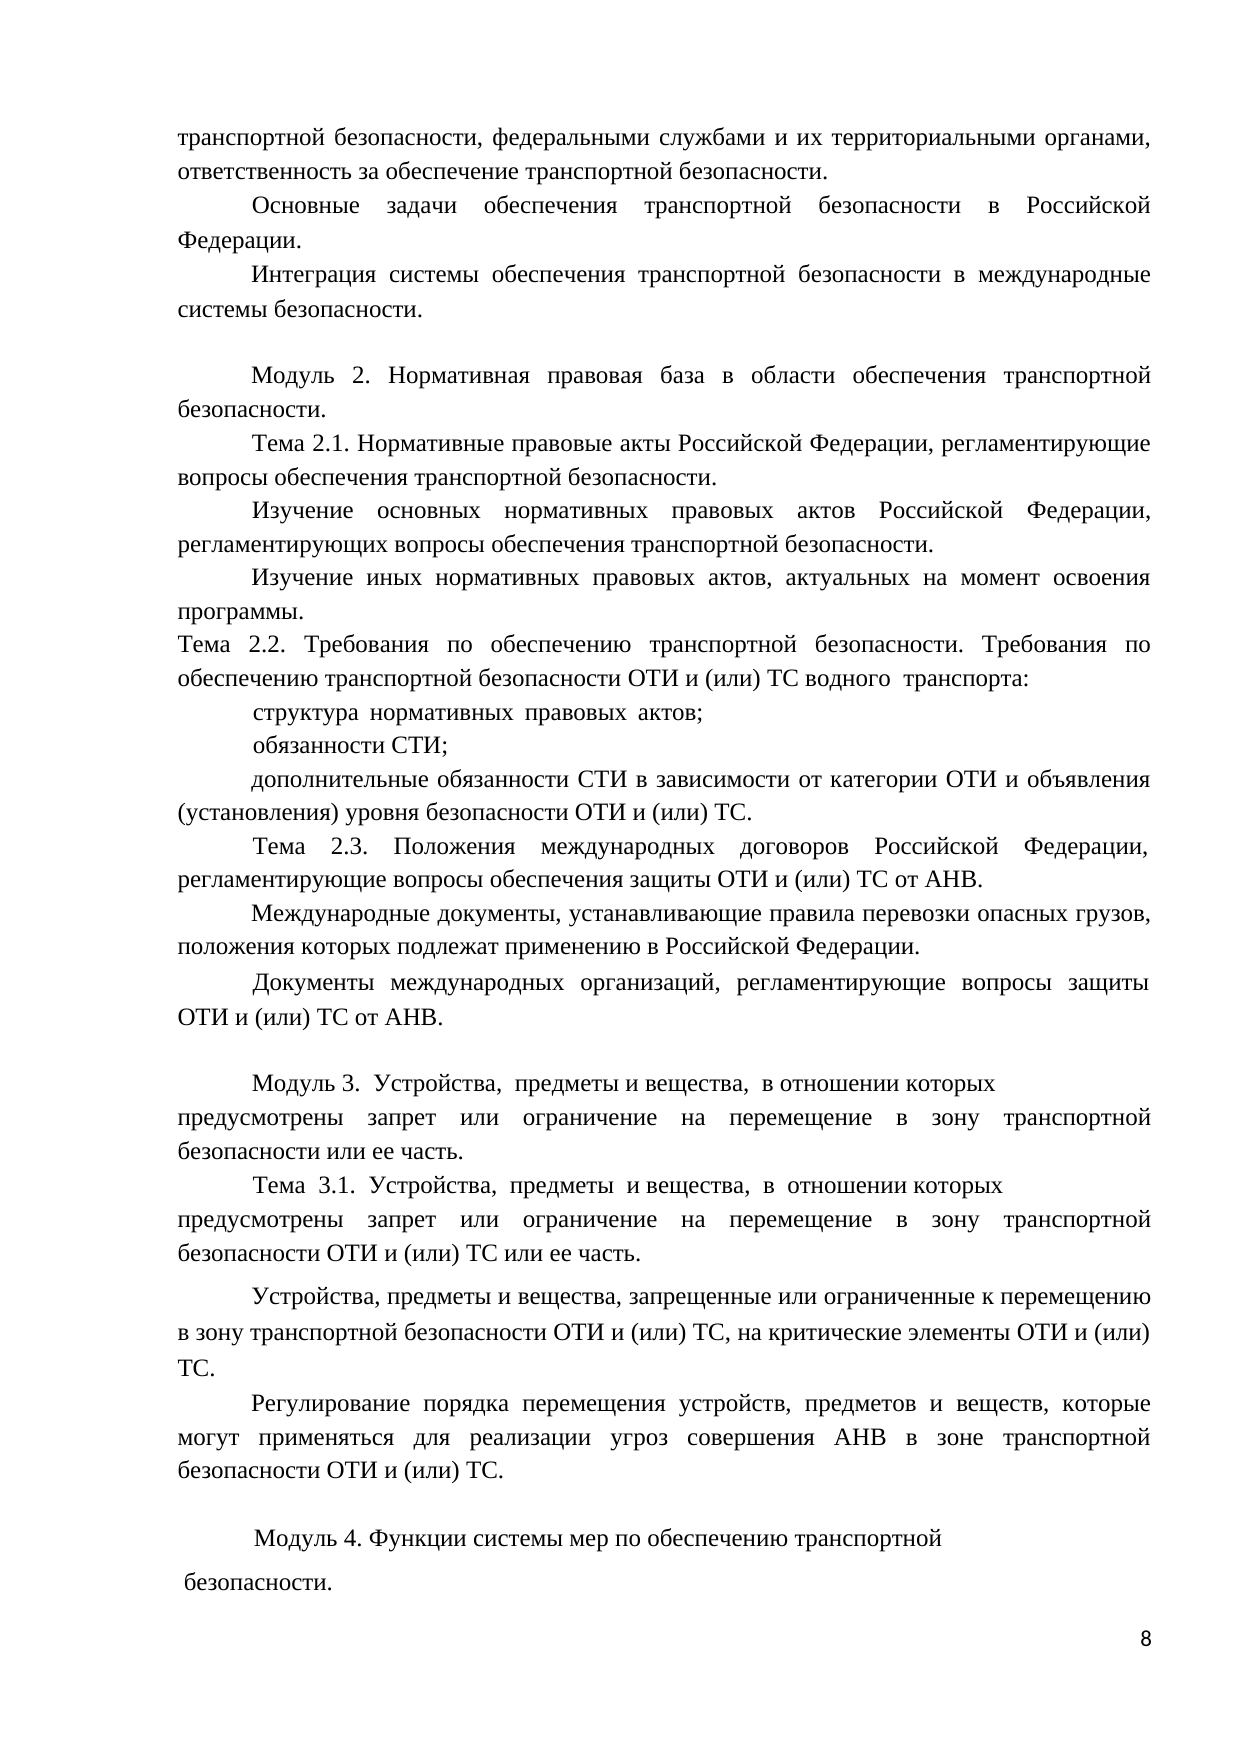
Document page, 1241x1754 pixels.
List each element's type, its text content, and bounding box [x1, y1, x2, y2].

text Изучение основных нормативных правовых актов Российской Федерации, регламентирующих вопросы обеспечения транспортной безопасности. [177, 492, 1152, 559]
text Тема 3.1. Устройства, предметы и вещества, в отношении которых [252, 1166, 1152, 1200]
text дополнительные обязанности СТИ в зависимости от категории ОТИ и объявления (установления) уровня безопасности ОТИ и (или) ТС. [177, 760, 1152, 827]
text Устройства, предметы и вещества, запрещенные или ограниченные к перемещению в зону транспортной безопасности ОТИ и (или) ТС, на критические элементы ОТИ и (или) ТС. [177, 1276, 1152, 1384]
text Интеграция системы обеспечения транспортной безопасности в международные системы безопасности. [177, 255, 1152, 324]
text безопасности. [177, 1562, 1152, 1597]
text Тема 2.1. Нормативные правовые акты Российской Федерации, регламентирующие вопросы обеспечения транспортной безопасности. [177, 425, 1152, 492]
text Изучение иных нормативных правовых актов, актуальных на момент освоения программы. [177, 559, 1152, 626]
text Модуль 2. Нормативная правовая база в области обеспечения транспортной безопасности. [177, 356, 1152, 425]
text структура нормативных правовых актов; обязанности СТИ; [253, 693, 704, 760]
text Модуль 3. Устройства, предметы и вещества, в отношении которых [252, 1064, 1152, 1098]
text Тема 2.3. Положения международных договоров Российской Федерации, регламентирующие вопросы обеспечения защиты ОТИ и (или) ТС от АНВ. [177, 827, 1149, 894]
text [177, 118, 1152, 186]
text предусмотрены запрет или ограничение на перемещение в зону транспортной безопасности или ее часть. [177, 1098, 1152, 1166]
text Модуль 4. Функции системы мер по обеспечению транспортной [254, 1519, 1152, 1554]
text Тема 2.2. Требования по обеспечению транспортной безопасности. Требования по обеспечению транспортной безопасности ОТИ и (или) ТС водного транспорта: [177, 626, 1152, 693]
text предусмотрены запрет или ограничение на перемещение в зону транспортной безопасности ОТИ и (или) ТС или ее часть. [177, 1200, 1152, 1268]
text Международные документы, устанавливающие правила перевозки опасных грузов, положения которых подлежат применению в Российской Федерации. [177, 894, 1152, 962]
text Регулирование порядка перемещения устройств, предметов и веществ, которые могут применяться для реализации угроз совершения АНВ в зоне транспортной безопасности ОТИ и (или) ТС. [177, 1384, 1152, 1486]
text Основные задачи обеспечения транспортной безопасности в Российской Федерации. [177, 186, 1152, 255]
text Документы международных организаций, регламентирующие вопросы защиты ОТИ и (или) ТС от АНВ. [177, 962, 1150, 1033]
